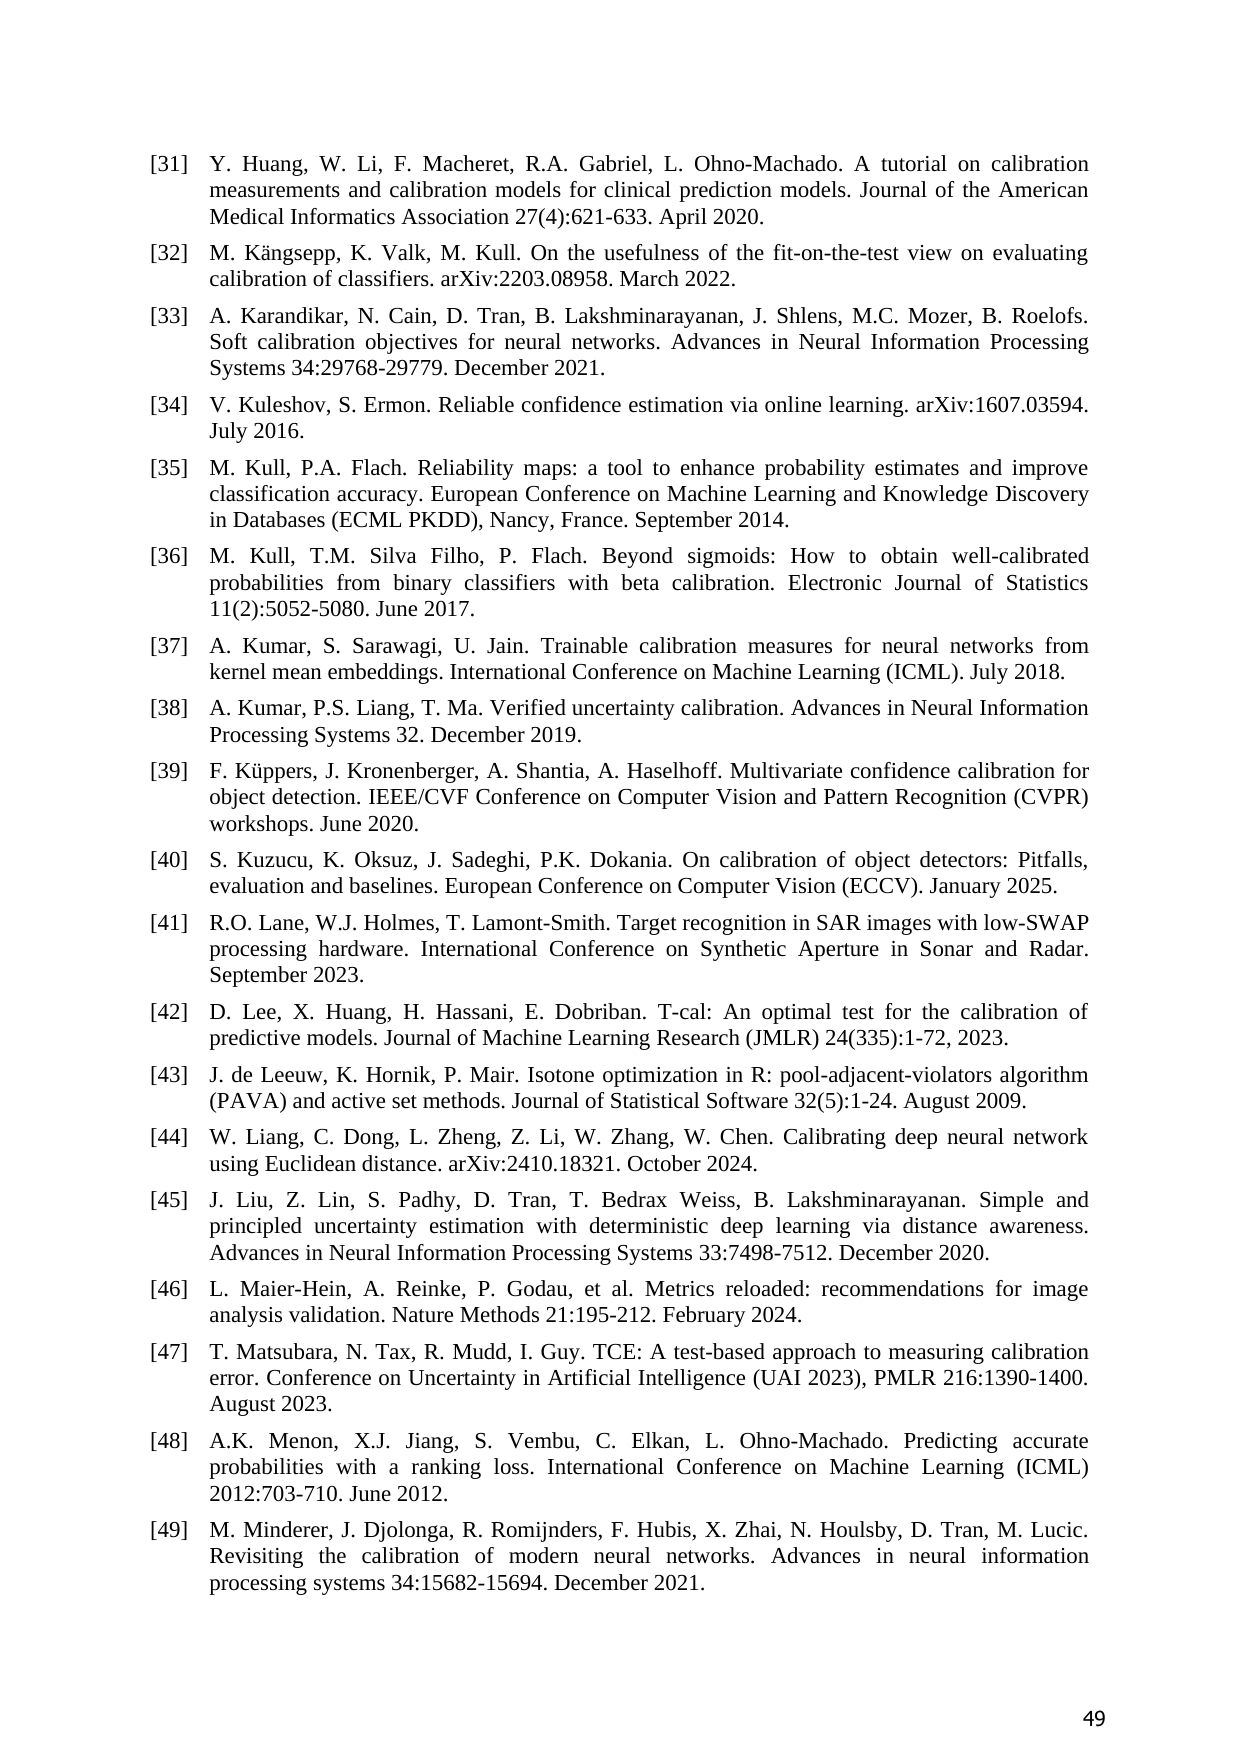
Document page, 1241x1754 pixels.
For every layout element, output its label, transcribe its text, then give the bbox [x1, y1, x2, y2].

list A. Kumar, P.S. Liang, T. Ma. Verified uncertainty calibration. Advances in Neural Information Processing Systems 32. December 2019. [150, 694, 1090, 747]
list T. Matsubara, N. Tax, R. Mudd, I. Guy. TCE: A test-based approach to measuring calibration error. Conference on Uncertainty in Artificial Intelligence (UAI 2023), PMLR 216:1390-1400. August 2023. [150, 1338, 1090, 1417]
list L. Maier-Hein, A. Reinke, P. Godau, et al. Metrics reloaded: recommendations for image analysis validation. Nature Methods 21:195-212. February 2024. [150, 1275, 1090, 1328]
list M. Minderer, J. Djolonga, R. Romijnders, F. Hubis, X. Zhai, N. Houlsby, D. Tran, M. Lucic. Revisiting the calibration of modern neural networks. Advances in neural information processing systems 34:15682-15694. December 2021. [150, 1516, 1090, 1595]
list M. Kängsepp, K. Valk, M. Kull. On the usefulness of the fit-on-the-test view on evaluating calibration of classifiers. arXiv:2203.08958. March 2022. [150, 239, 1090, 292]
list A. Kumar, S. Sarawagi, U. Jain. Trainable calibration measures for neural networks from kernel mean embeddings. International Conference on Machine Learning (ICML). July 2018. [150, 632, 1090, 684]
list A. Karandikar, N. Cain, D. Tran, B. Lakshminarayanan, J. Shlens, M.C. Mozer, B. Roelofs. Soft calibration objectives for neural networks. Advances in Neural Information Processing Systems 34:29768-29779. December 2021. [150, 302, 1090, 381]
list R.O. Lane, W.J. Holmes, T. Lamont-Smith. Target recognition in SAR images with low-SWAP processing hardware. International Conference on Synthetic Aperture in Sonar and Radar. September 2023. [150, 909, 1090, 988]
list J. Liu, Z. Lin, S. Padhy, D. Tran, T. Bedrax Weiss, B. Lakshminarayanan. Simple and principled uncertainty estimation with deterministic deep learning via distance awareness. Advances in Neural Information Processing Systems 33:7498-7512. December 2020. [150, 1186, 1090, 1265]
list M. Kull, T.M. Silva Filho, P. Flach. Beyond sigmoids: How to obtain well-calibrated probabilities from binary classifiers with beta calibration. Electronic Journal of Statistics 11(2):5052-5080. June 2017. [150, 543, 1090, 622]
list W. Liang, C. Dong, L. Zheng, Z. Li, W. Zhang, W. Chen. Calibrating deep neural network using Euclidean distance. arXiv:2410.18321. October 2024. [150, 1123, 1090, 1176]
list V. Kuleshov, S. Ermon. Reliable confidence estimation via online learning. arXiv:1607.03594. July 2016. [150, 391, 1090, 443]
list M. Kull, P.A. Flach. Reliability maps: a tool to enhance probability estimates and improve classification accuracy. European Conference on Machine Learning and Knowledge Discovery in Databases (ECML PKDD), Nancy, France. September 2014. [150, 453, 1090, 533]
list D. Lee, X. Huang, H. Hassani, E. Dobriban. T-cal: An optimal test for the calibration of predictive models. Journal of Machine Learning Research (JMLR) 24(335):1-72, 2023. [150, 998, 1090, 1051]
list S. Kuzucu, K. Oksuz, J. Sadeghi, P.K. Dokania. On calibration of object detectors: Pitfalls, evaluation and baselines. European Conference on Computer Vision (ECCV). January 2025. [150, 846, 1090, 899]
list J. de Leeuw, K. Hornik, P. Mair. Isotone optimization in R: pool-adjacent-violators algorithm (PAVA) and active set methods. Journal of Statistical Software 32(5):1-24. August 2009. [150, 1061, 1090, 1113]
list Y. Huang, W. Li, F. Macheret, R.A. Gabriel, L. Ohno-Machado. A tutorial on calibration measurements and calibration models for clinical prediction models. Journal of the American Medical Informatics Association 27(4):621-633. April 2020. [150, 150, 1090, 229]
list F. Küppers, J. Kronenberger, A. Shantia, A. Haselhoff. Multivariate confidence calibration for object detection. IEEE/CVF Conference on Computer Vision and Pattern Recognition (CVPR) workshops. June 2020. [150, 757, 1090, 836]
list A.K. Menon, X.J. Jiang, S. Vembu, C. Elkan, L. Ohno-Machado. Predicting accurate probabilities with a ranking loss. International Conference on Machine Learning (ICML) 2012:703-710. June 2012. [150, 1427, 1090, 1506]
